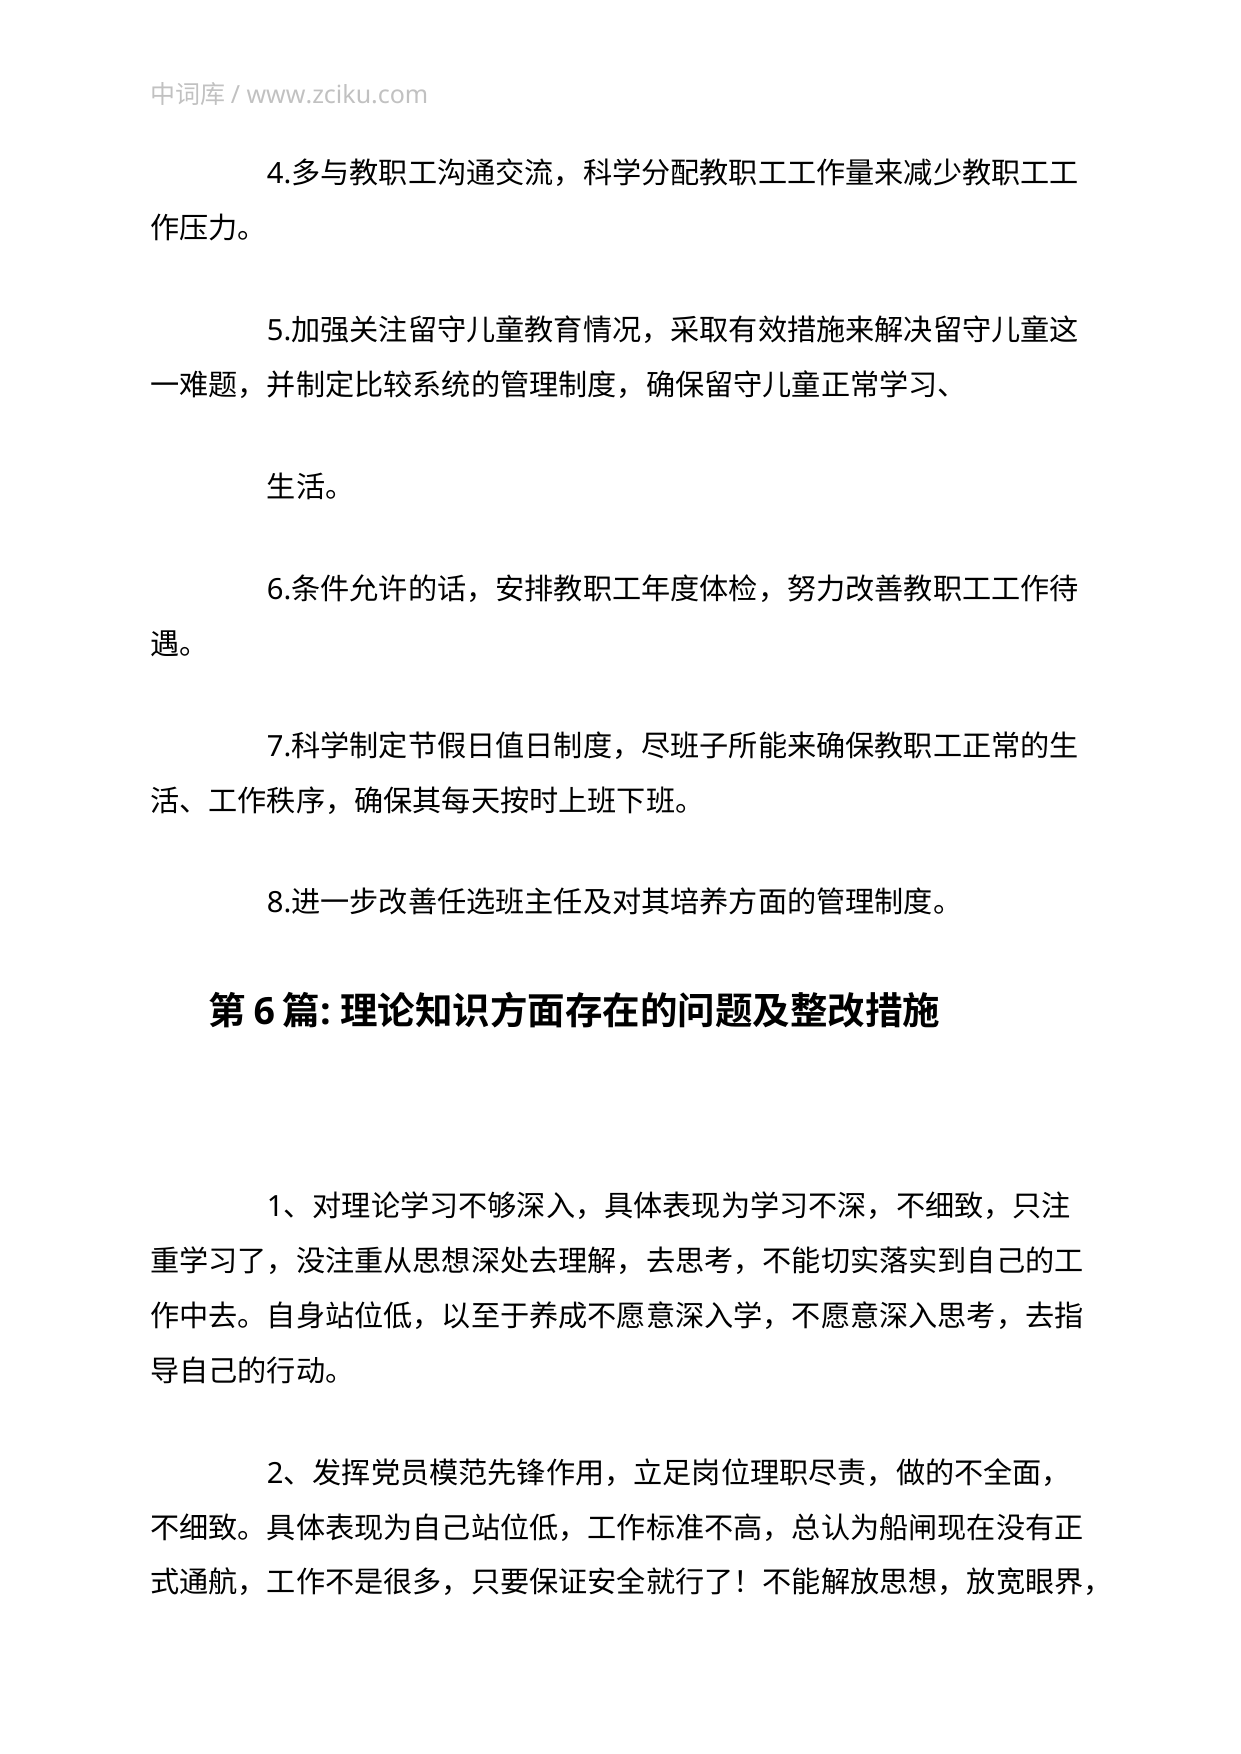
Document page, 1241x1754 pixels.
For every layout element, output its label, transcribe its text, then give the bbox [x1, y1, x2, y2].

text 1、对理论学习不够深入，具体表现为学习不深，不细致，只注重学习了，没注重从思想深处去理解，去思考，不能切实落实到自己的工作中去。自身站位低，以至于养成不愿意深入学，不愿意深入思考，去指导自己的行动。 [150, 1183, 1090, 1390]
text 第6篇: 理论知识方面存在的问题及整改措施 [150, 981, 1090, 1035]
text 5.加强关注留守儿童教育情况，采取有效措施来解决留守儿童这一难题，并制定比较系统的管理制度，确保留守儿童正常学习、 [150, 307, 1090, 404]
text 6.条件允许的话，安排教职工年度体检，努力改善教职工工作待遇。 [150, 565, 1090, 663]
text 7.科学制定节假日值日制度，尽班子所能来确保教职工正常的生活、工作秩序，确保其每天按时上班下班。 [150, 722, 1090, 819]
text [150, 1449, 1090, 1601]
text 生活。 [150, 463, 1090, 506]
text 4.多与教职工沟通交流，科学分配教职工工作量来减少教职工工作压力。 [150, 150, 1090, 247]
text 8.进一步改善任选班主任及对其培养方面的管理制度。 [150, 879, 1090, 921]
